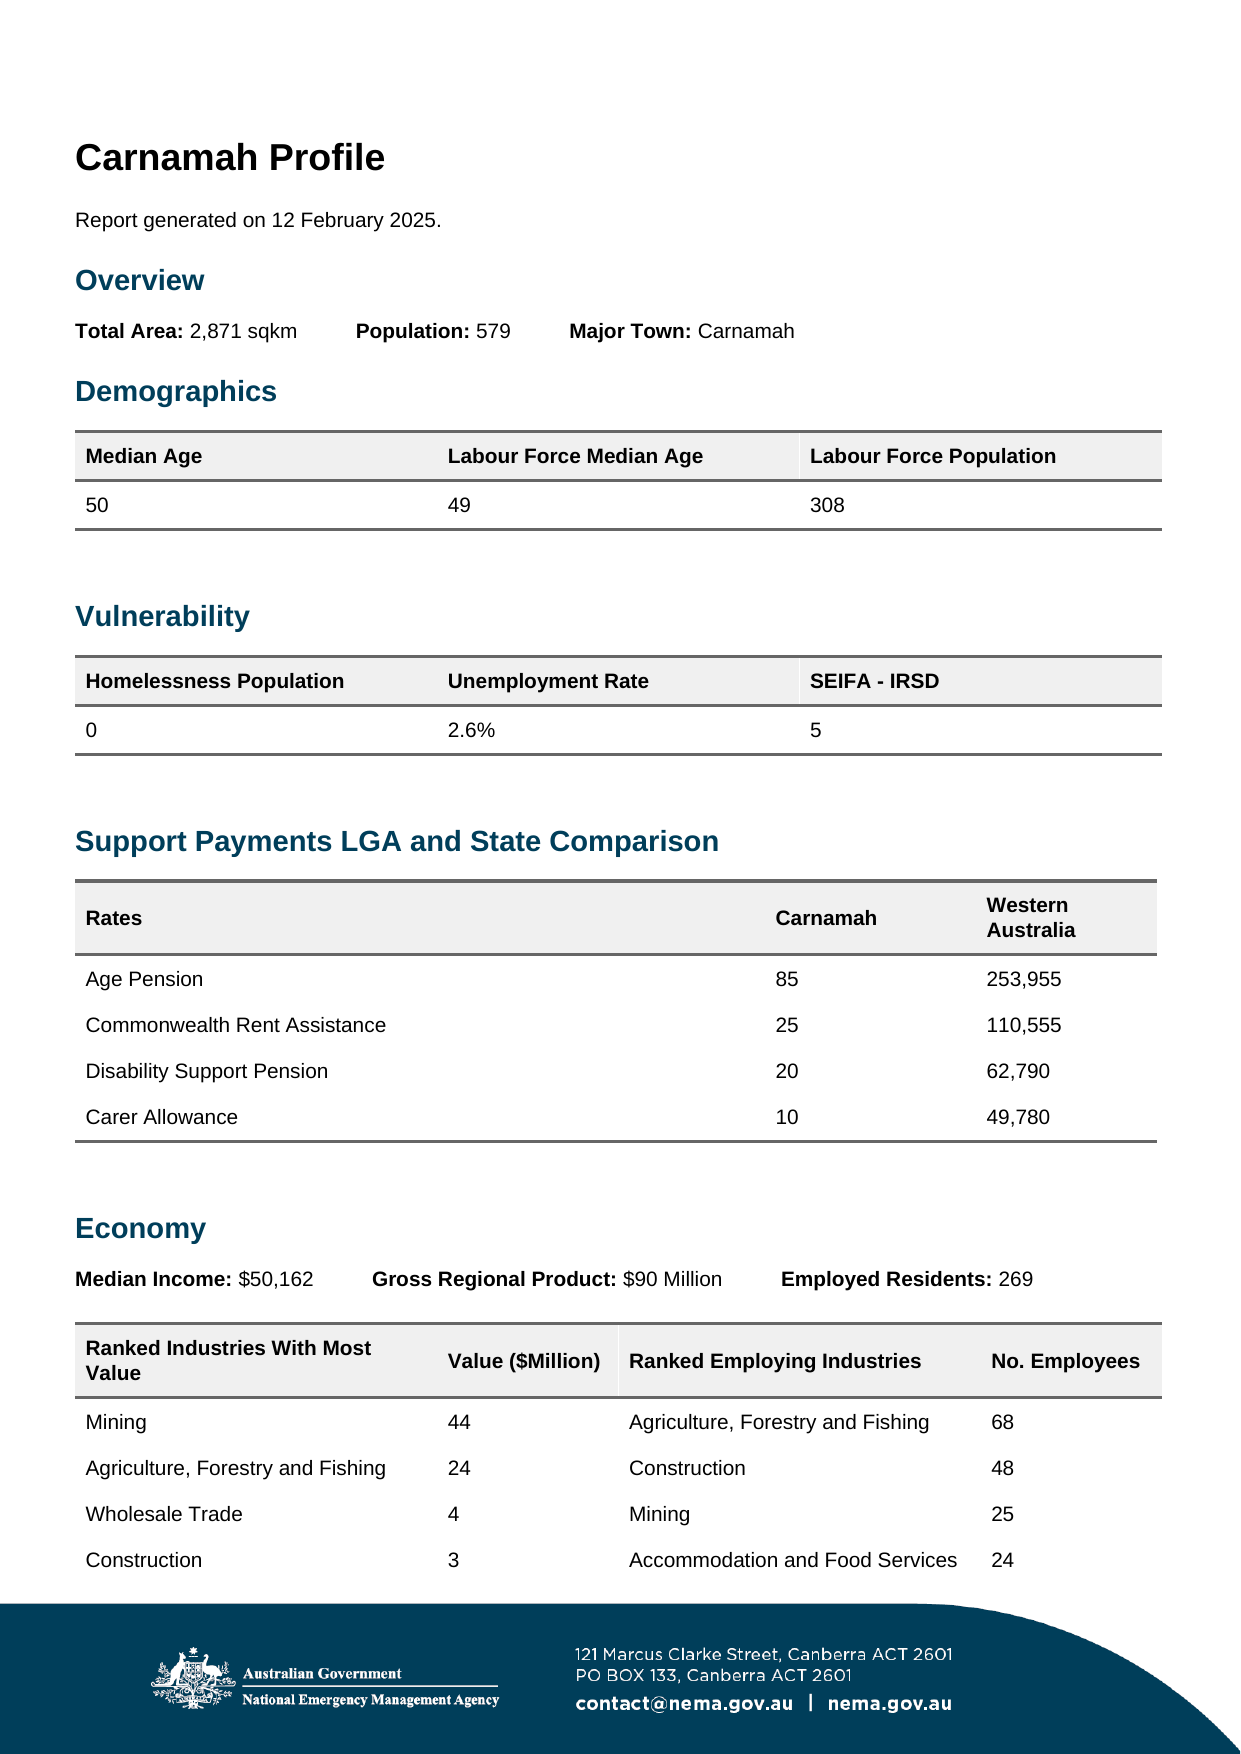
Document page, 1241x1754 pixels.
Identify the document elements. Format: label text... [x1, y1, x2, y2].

picture [902, 1700, 911, 1709]
table_header Median Age [75, 433, 437, 479]
subtitle Overview [75, 263, 1165, 297]
picture [588, 1700, 597, 1709]
picture [0, 0, 1241, 1750]
table_cell 2.6% [437, 707, 799, 753]
table_header Labour Force Population [800, 433, 1162, 479]
table_cell Carer Allowance [75, 1094, 765, 1140]
table_cell Mining [75, 1399, 437, 1445]
picture [755, 1700, 762, 1709]
table_cell Disability Support Pension [75, 1048, 765, 1094]
table_cell 50 [75, 482, 437, 528]
picture [247, 1669, 252, 1678]
table_cell Construction [75, 1537, 437, 1582]
picture [430, 1698, 437, 1704]
table_cell 62,790 [976, 1048, 1157, 1094]
table_header Unemployment Rate [437, 658, 799, 704]
table_header Labour Force Median Age [437, 433, 799, 479]
picture [643, 1697, 648, 1709]
table_cell Age Pension [75, 956, 765, 1002]
picture [730, 1700, 739, 1711]
picture [932, 1700, 938, 1709]
picture [161, 1690, 171, 1696]
table_cell 44 [437, 1399, 618, 1445]
subtitle Support Payments LGA and State Comparison [75, 824, 1165, 857]
table_header Ranked Employing Industries [619, 1325, 981, 1396]
table_cell 20 [765, 1048, 976, 1094]
table_cell Accommodation and Food Services [619, 1537, 981, 1582]
picture [262, 1695, 267, 1704]
table_cell Commonwealth Rent Assistance [75, 1002, 765, 1048]
table_cell 10 [765, 1094, 976, 1140]
table_cell 110,555 [976, 1002, 1157, 1048]
picture [682, 1700, 690, 1708]
table_header No. Employees [981, 1325, 1162, 1396]
picture [632, 1700, 639, 1709]
table_cell 85 [765, 956, 976, 1002]
picture [152, 1654, 207, 1708]
picture [577, 1700, 584, 1709]
picture [601, 1700, 609, 1709]
table_cell 308 [800, 482, 1162, 528]
picture [773, 1700, 779, 1709]
table_header Western Australia [976, 883, 1157, 953]
subtitle Vulnerability [75, 599, 1165, 633]
picture [784, 1700, 791, 1709]
picture [622, 1700, 629, 1709]
table_cell 49,780 [976, 1094, 1157, 1140]
table_header SEIFA - IRSD [800, 658, 1162, 704]
table_header Homelessness Population [75, 658, 437, 704]
picture [198, 1682, 207, 1693]
picture [841, 1700, 849, 1708]
table_cell 253,955 [976, 956, 1157, 1002]
subtitle Carnamah Profile [75, 135, 1165, 178]
table_cell 68 [981, 1399, 1162, 1445]
table_cell 0 [75, 707, 437, 753]
subtitle Economy [75, 1211, 1165, 1244]
table_cell 24 [437, 1445, 618, 1491]
picture [408, 1698, 413, 1707]
picture [348, 1698, 356, 1704]
table_header Value ($Million) [437, 1325, 618, 1396]
picture [612, 1697, 617, 1709]
picture [713, 1700, 720, 1709]
picture [192, 1659, 222, 1693]
picture [671, 1700, 678, 1709]
table_cell 3 [437, 1537, 618, 1582]
table_cell Agriculture, Forestry and Fishing [619, 1399, 981, 1445]
table_cell Wholesale Trade [75, 1491, 437, 1537]
table_header Carnamah [765, 883, 976, 953]
table_cell 49 [437, 482, 799, 528]
table_cell 24 [981, 1537, 1162, 1582]
table_header Rates [75, 883, 765, 953]
picture [853, 1700, 867, 1709]
picture [223, 1678, 235, 1683]
picture [469, 1698, 484, 1704]
picture [695, 1700, 709, 1709]
picture [872, 1700, 879, 1709]
picture [889, 1700, 897, 1712]
picture [415, 1698, 423, 1704]
table_cell 25 [981, 1491, 1162, 1537]
table_cell Agriculture, Forestry and Fishing [75, 1445, 437, 1491]
picture [830, 1700, 837, 1709]
picture [914, 1700, 922, 1709]
table_header Ranked Industries With Most Value [75, 1325, 437, 1396]
table_cell Construction [619, 1445, 981, 1491]
table_cell Mining [619, 1491, 981, 1537]
table_cell 4 [437, 1491, 618, 1537]
subtitle Demographics [75, 374, 1165, 408]
picture [743, 1700, 752, 1709]
table_cell 48 [981, 1445, 1162, 1491]
table_cell 25 [765, 1002, 976, 1048]
table_cell 5 [800, 707, 1162, 753]
